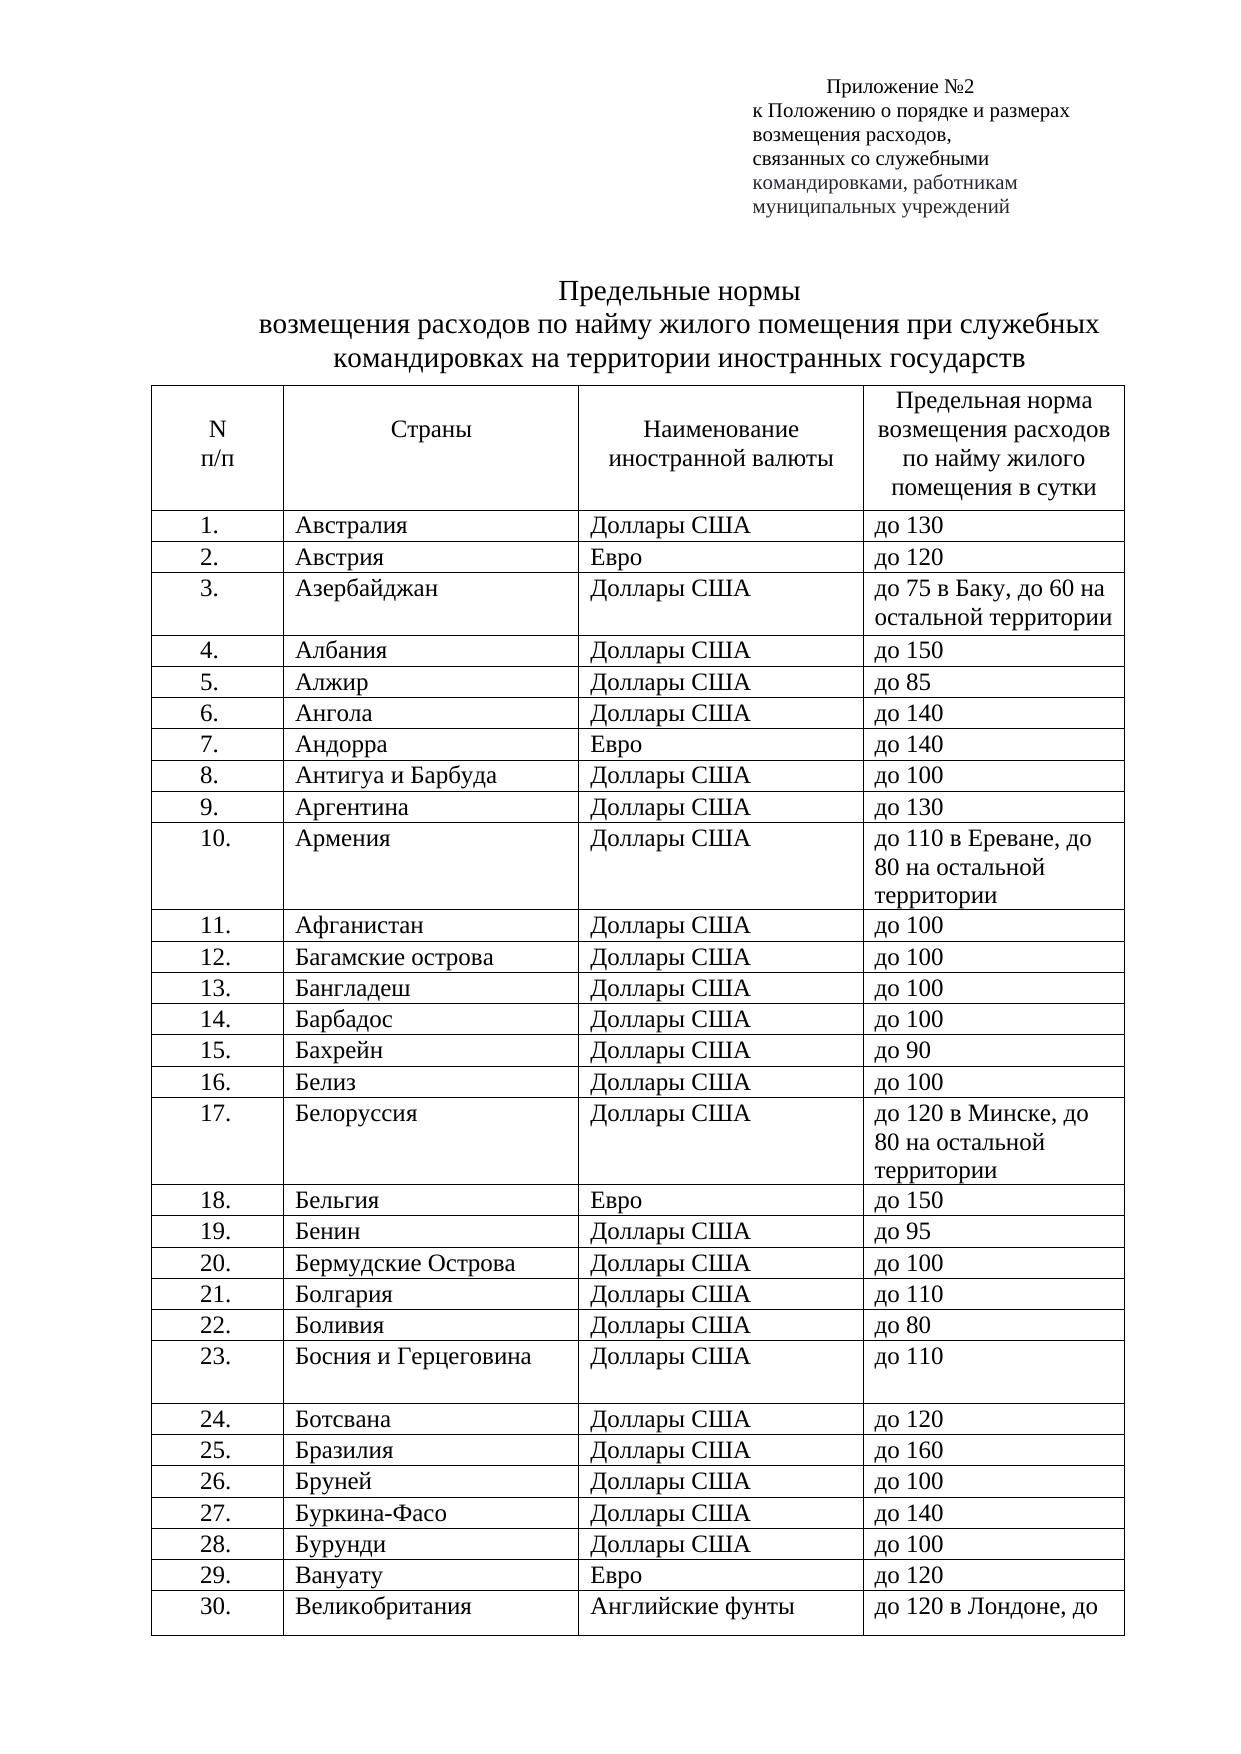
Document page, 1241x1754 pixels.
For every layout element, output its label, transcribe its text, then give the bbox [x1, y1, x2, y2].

table_cell Вануату [284, 1560, 578, 1590]
text Предельные нормы возмещения расходов по найму жилого помещения при служебных командировках на территории иностранных государств [162, 273, 1196, 373]
table_cell [152, 1498, 283, 1528]
table_cell [152, 1279, 283, 1309]
table_cell [152, 1004, 283, 1034]
table_cell до 130 [864, 792, 1124, 822]
table_cell до 100 [864, 761, 1124, 791]
table_cell Доллары США [579, 636, 863, 666]
table_cell [152, 761, 283, 791]
table_cell Белоруссия [284, 1098, 578, 1184]
table_cell до 100 [864, 1248, 1124, 1278]
table_cell до 100 [864, 910, 1124, 941]
table_cell Бангладеш [284, 973, 578, 1003]
table_cell Доллары США [579, 823, 863, 909]
table_cell Багамские острова [284, 942, 578, 972]
table_cell Австрия [284, 542, 578, 572]
table_cell Антигуа и Барбуда [284, 761, 578, 791]
table_cell Бахрейн [284, 1035, 578, 1066]
text Приложение №2 к Положению о порядке и размерах [752, 74, 1196, 122]
table_cell Доллары США [579, 667, 863, 697]
table_cell до 110 [864, 1341, 1124, 1403]
table_cell Бермудские Острова [284, 1248, 578, 1278]
table_cell [152, 542, 283, 572]
table_cell до 75 в Баку, до 60 на остальной территории [864, 573, 1124, 634]
table_cell до 110 в Ереване, до 80 на остальной территории [864, 823, 1124, 909]
table_cell Азербайджан [284, 573, 578, 634]
table_cell [152, 1216, 283, 1247]
table_cell Доллары США [579, 573, 863, 634]
text муниципальных учреждений [162, 194, 1196, 218]
table_cell [152, 1435, 283, 1465]
table_cell до 95 [864, 1216, 1124, 1247]
table_cell до 100 [864, 1466, 1124, 1497]
text возмещения расходов, [679, 122, 1196, 146]
table_cell до 150 [864, 636, 1124, 666]
table_cell [152, 698, 283, 728]
table_cell Андорра [284, 729, 578, 759]
table_cell до 160 [864, 1435, 1124, 1465]
table_cell Ангола [284, 698, 578, 728]
text связанных со служебными [679, 146, 1196, 170]
table_cell Боливия [284, 1310, 578, 1340]
table_cell [152, 1341, 283, 1403]
table_cell Доллары США [579, 1498, 863, 1528]
table_cell до 90 [864, 1035, 1124, 1066]
table_cell Афганистан [284, 910, 578, 941]
table_cell Босния и Герцеговина [284, 1341, 578, 1403]
table_cell Доллары США [579, 1435, 863, 1465]
table_cell [152, 792, 283, 822]
table_cell до 150 [864, 1185, 1124, 1215]
table_cell [152, 823, 283, 909]
table_cell [152, 1185, 283, 1215]
table_cell [152, 1248, 283, 1278]
table_cell Болгария [284, 1279, 578, 1309]
table_cell Барбадос [284, 1004, 578, 1034]
table_header Наименование иностранной валюты [579, 386, 863, 509]
table_cell Бруней [284, 1466, 578, 1497]
table_cell Албания [284, 636, 578, 666]
table_cell до 85 [864, 667, 1124, 697]
table_cell Великобритания [284, 1591, 578, 1635]
table_header Страны [284, 386, 578, 509]
table_cell до 120 [864, 1404, 1124, 1434]
table_cell Доллары США [579, 792, 863, 822]
table_cell [152, 729, 283, 759]
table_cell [864, 1591, 1124, 1635]
table_cell Евро [579, 729, 863, 759]
table_cell Доллары США [579, 942, 863, 972]
table_cell Доллары США [579, 761, 863, 791]
table_cell Доллары США [579, 1216, 863, 1247]
table_cell [152, 667, 283, 697]
table_cell [152, 1035, 283, 1066]
table_cell [152, 511, 283, 541]
table_cell [152, 1404, 283, 1434]
table_cell Австралия [284, 511, 578, 541]
table_cell до 110 [864, 1279, 1124, 1309]
table_cell до 120 [864, 1560, 1124, 1590]
table_cell Ботсвана [284, 1404, 578, 1434]
table_cell [152, 1529, 283, 1559]
table_cell до 140 [864, 729, 1124, 759]
table_cell до 80 [864, 1310, 1124, 1340]
table_cell [152, 1466, 283, 1497]
table_cell до 100 [864, 1529, 1124, 1559]
table_cell [152, 573, 283, 634]
table_header N п/п [152, 386, 283, 509]
table_cell Бразилия [284, 1435, 578, 1465]
table_cell Доллары США [579, 1466, 863, 1497]
table_cell Доллары США [579, 1067, 863, 1097]
table_cell Доллары США [579, 698, 863, 728]
table_cell до 100 [864, 973, 1124, 1003]
table_cell [152, 1310, 283, 1340]
table_cell Армения [284, 823, 578, 909]
table_cell [152, 942, 283, 972]
table_cell Доллары США [579, 1404, 863, 1434]
table_cell Доллары США [579, 1310, 863, 1340]
text командировками, работникам [679, 170, 1196, 194]
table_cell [579, 1591, 863, 1635]
table_cell до 100 [864, 1067, 1124, 1097]
table_cell Доллары США [579, 1341, 863, 1403]
table_cell Доллары США [579, 1035, 863, 1066]
table_cell Доллары США [579, 1098, 863, 1184]
table_cell Доллары США [579, 1279, 863, 1309]
table_cell Буркина-Фасо [284, 1498, 578, 1528]
table_cell до 130 [864, 511, 1124, 541]
table_cell Алжир [284, 667, 578, 697]
table_cell до 140 [864, 698, 1124, 728]
table_header Предельная норма возмещения расходов по найму жилого помещения в сутки [864, 386, 1124, 509]
table_cell до 120 [864, 542, 1124, 572]
table_cell до 100 [864, 942, 1124, 972]
table_cell [152, 1067, 283, 1097]
table_cell Белиз [284, 1067, 578, 1097]
table_cell Доллары США [579, 1248, 863, 1278]
table_cell Доллары США [579, 511, 863, 541]
table_cell Евро [579, 542, 863, 572]
table_cell до 140 [864, 1498, 1124, 1528]
table_cell Доллары США [579, 910, 863, 941]
table_cell [152, 1560, 283, 1590]
table_cell Доллары США [579, 1529, 863, 1559]
table_cell Евро [579, 1560, 863, 1590]
table_cell Доллары США [579, 1004, 863, 1034]
table_cell Доллары США [579, 973, 863, 1003]
table_cell Евро [579, 1185, 863, 1215]
table_cell Аргентина [284, 792, 578, 822]
table_cell [152, 1098, 283, 1184]
table_cell до 100 [864, 1004, 1124, 1034]
table_cell Бенин [284, 1216, 578, 1247]
table_cell [152, 910, 283, 941]
table_cell Бельгия [284, 1185, 578, 1215]
table_cell [152, 1591, 283, 1635]
table_cell [152, 636, 283, 666]
table_cell до 120 в Минске, до 80 на остальной территории [864, 1098, 1124, 1184]
table_cell Бурунди [284, 1529, 578, 1559]
table_cell [152, 973, 283, 1003]
